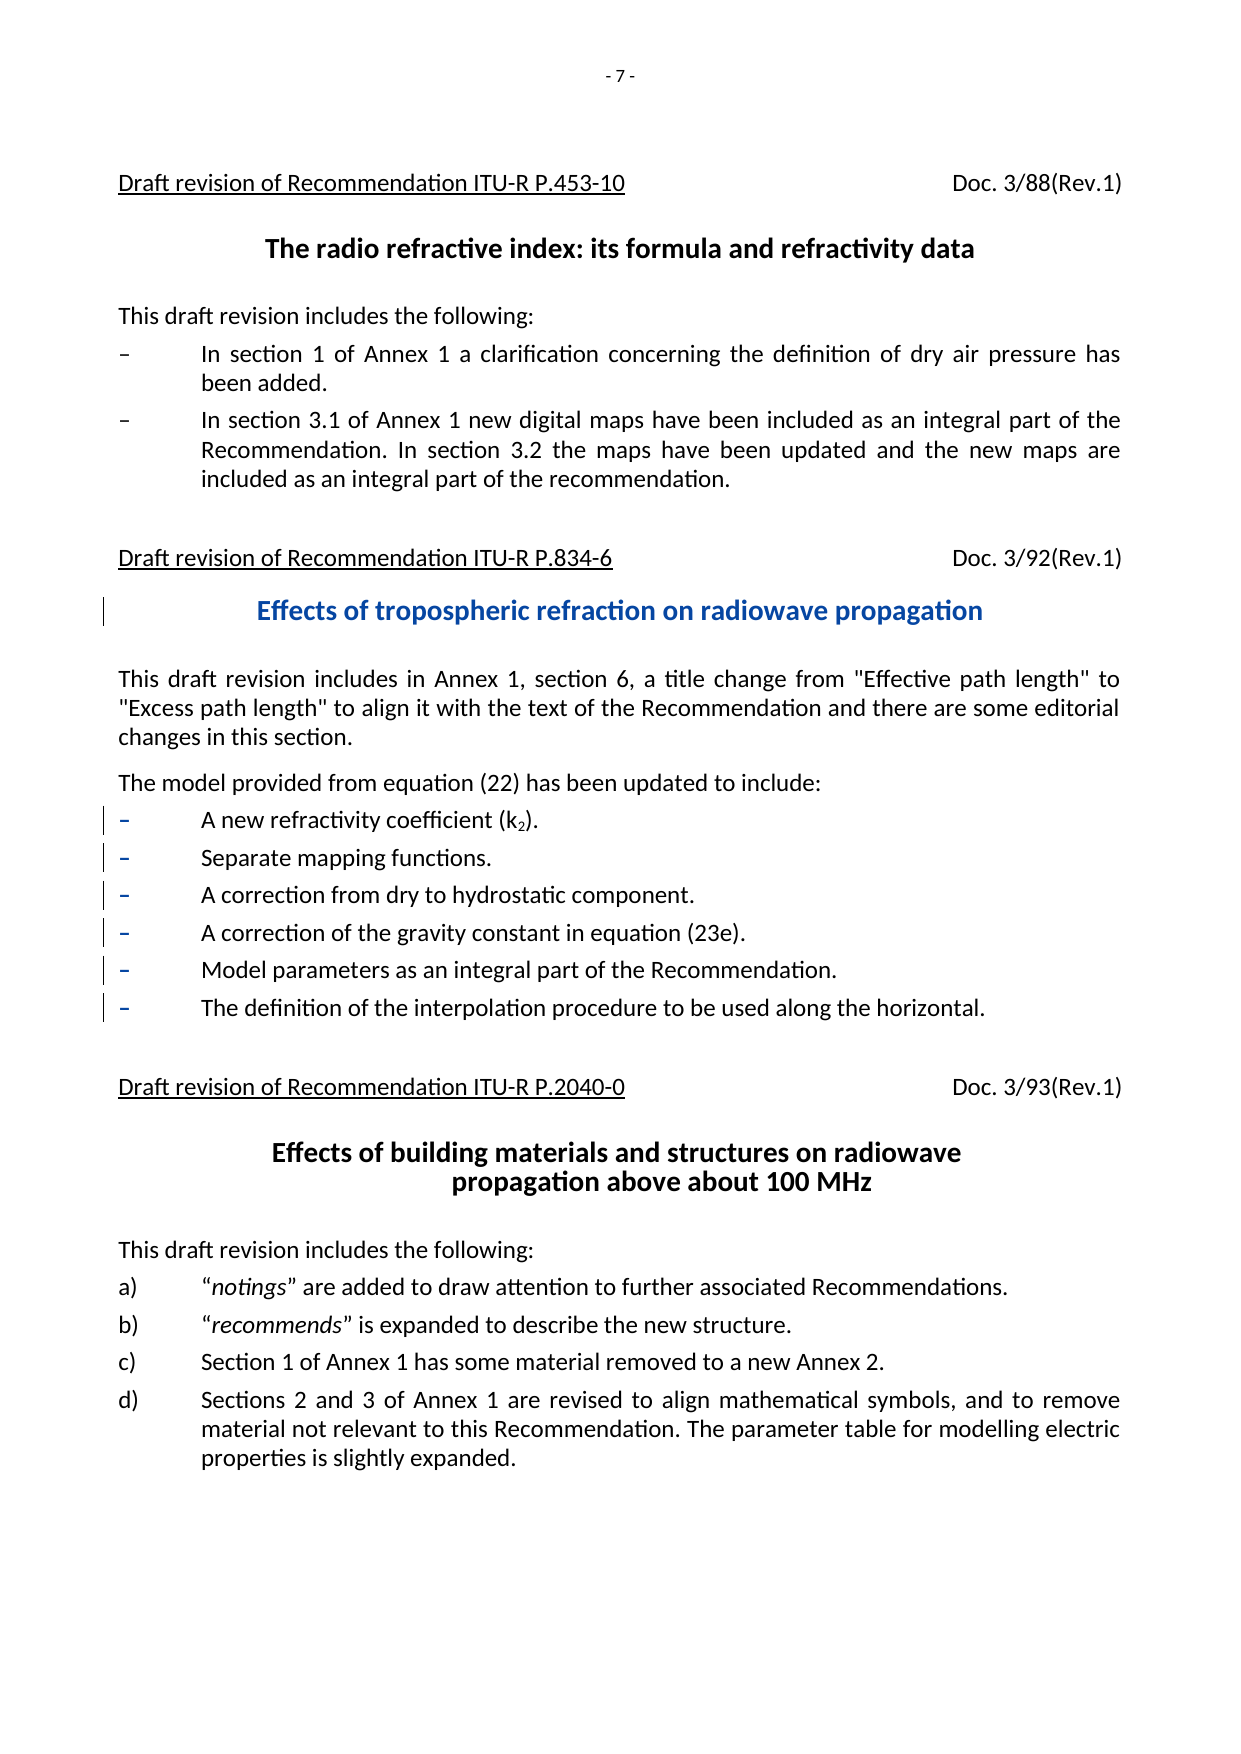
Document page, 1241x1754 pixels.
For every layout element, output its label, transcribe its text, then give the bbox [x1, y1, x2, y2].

text Draft revision of Recommendation ITU-R P.834-6 Doc. 3/92(Rev.1) [118, 543, 1122, 572]
text Draft revision of Recommendation ITU-R P.453-10 Doc. 3/88(Rev.1) [118, 168, 1122, 197]
text The radio refractive index: its formula and refractivity data [118, 235, 1122, 264]
text – Model parameters as an integral part of the Recommendation. [118, 956, 1122, 985]
text Effects of tropospheric refraction on radiowave propagation [118, 597, 1122, 626]
title Effects of building materials and structures on radiowave propagation above about 100 MHz [118, 1139, 1122, 1197]
title This draft revision includes in Annex 1, section 6, a title change from "Effective path length" to "Excess path length" to align it with the text of the Recommendation and there are some editorial changes in this section. [118, 664, 1122, 751]
text – In section 1 of Annex 1 a clarification concerning the definition of dry air pressure has been added. [118, 339, 1122, 397]
text b) “recommends” is expanded to describe the new structure. [118, 1310, 1122, 1339]
text – A new refractivity coefficient (k2). [118, 806, 1122, 835]
text – In section 3.1 of Annex 1 new digital maps have been included as an integral part of the Recommendation. In section 3.2 the maps have been updated and the new maps are included as an integral part of the recommendation. [118, 406, 1122, 493]
text d) Sections 2 and 3 of Annex 1 are revised to align mathematical symbols, and to remove material not relevant to this Recommendation. The parameter table for modelling electric properties is slightly expanded. [118, 1385, 1122, 1472]
title This draft revision includes the following: [118, 1235, 1122, 1264]
text – A correction of the gravity constant in equation (23e). [118, 918, 1122, 947]
text c) Section 1 of Annex 1 has some material removed to a new Annex 2. [118, 1347, 1122, 1376]
text – A correction from dry to hydrostatic component. [118, 881, 1122, 910]
text – Separate mapping functions. [118, 843, 1122, 872]
title This draft revision includes the following: [118, 301, 1122, 331]
text The model provided from equation (22) has been updated to include: [118, 768, 1122, 797]
text Draft revision of Recommendation ITU-R P.2040-0 Doc. 3/93(Rev.1) [118, 1072, 1122, 1101]
text a) “notings” are added to draw attention to further associated Recommendations. [118, 1272, 1122, 1301]
text – The definition of the interpolation procedure to be used along the horizontal. [118, 993, 1122, 1022]
